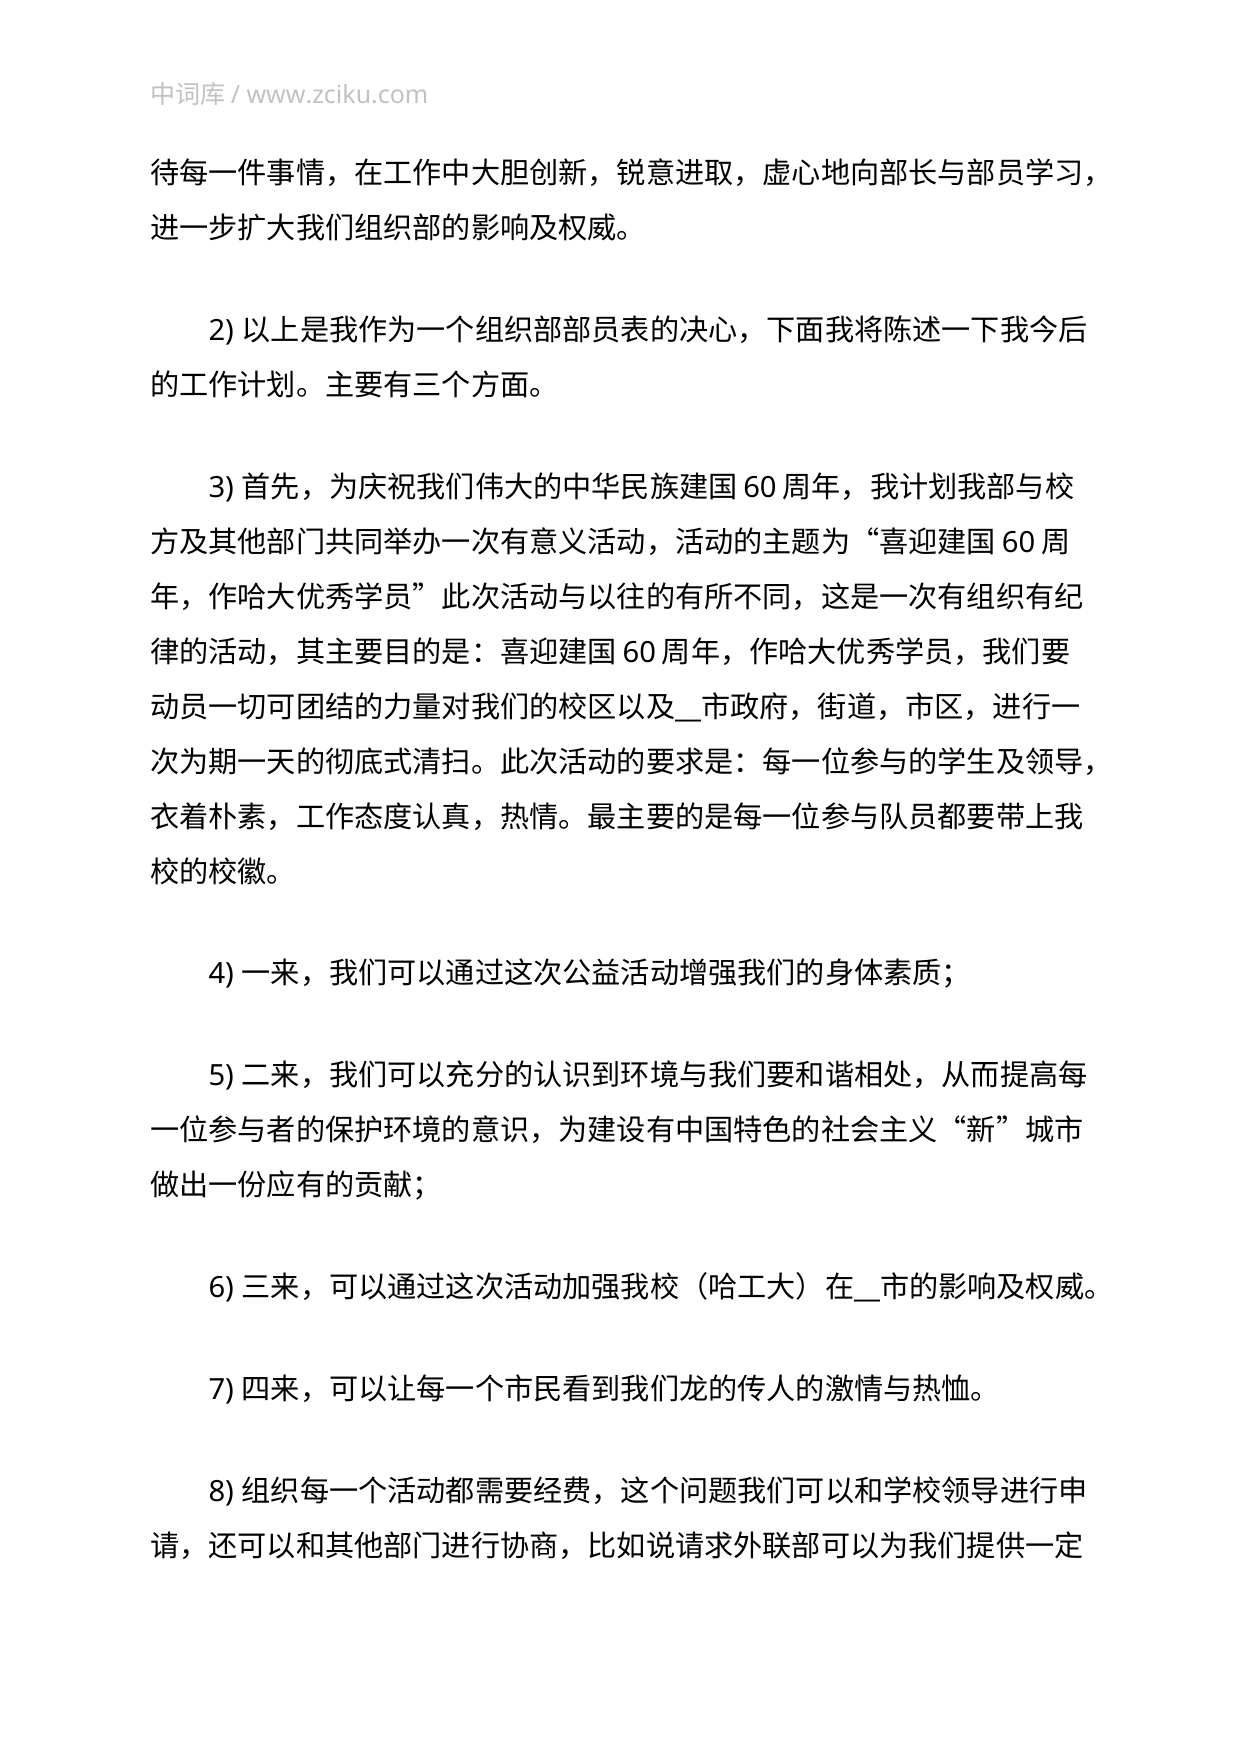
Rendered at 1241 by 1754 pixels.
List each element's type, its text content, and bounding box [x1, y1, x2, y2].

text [150, 150, 1090, 247]
text 4) 一来，我们可以通过这次公益活动增强我们的身体素质； [150, 950, 1090, 992]
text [150, 1467, 1090, 1565]
text 2) 以上是我作为一个组织部部员表的决心，下面我将陈述一下我今后的工作计划。主要有三个方面。 [150, 307, 1090, 404]
text 7) 四来，可以让每一个市民看到我们龙的传人的激情与热恤。 [150, 1366, 1090, 1408]
text 6) 三来，可以通过这次活动加强我校（哈工大）在__市的影响及权威。 [150, 1263, 1090, 1306]
text 3) 首先，为庆祝我们伟大的中华民族建国60周年，我计划我部与校方及其他部门共同举办一次有意义活动，活动的主题为“喜迎建国60周年，作哈大优秀学员”此次活动与以往的有所不同，这是一次有组织有纪律的活动，其主要目的是：喜迎建国60周年，作哈大优秀学员，我们要动员一切可团结的力量对我们的校区以及__市政府，街道，市区，进行一次为期一天的彻底式清扫。此次活动的要求是：每一位参与的学生及领导，衣着朴素，工作态度认真，热情。最主要的是每一位参与队员都要带上我校的校徽。 [150, 463, 1090, 890]
text 5) 二来，我们可以充分的认识到环境与我们要和谐相处，从而提高每一位参与者的保护环境的意识，为建设有中国特色的社会主义“新”城市做出一份应有的贡献； [150, 1052, 1090, 1204]
